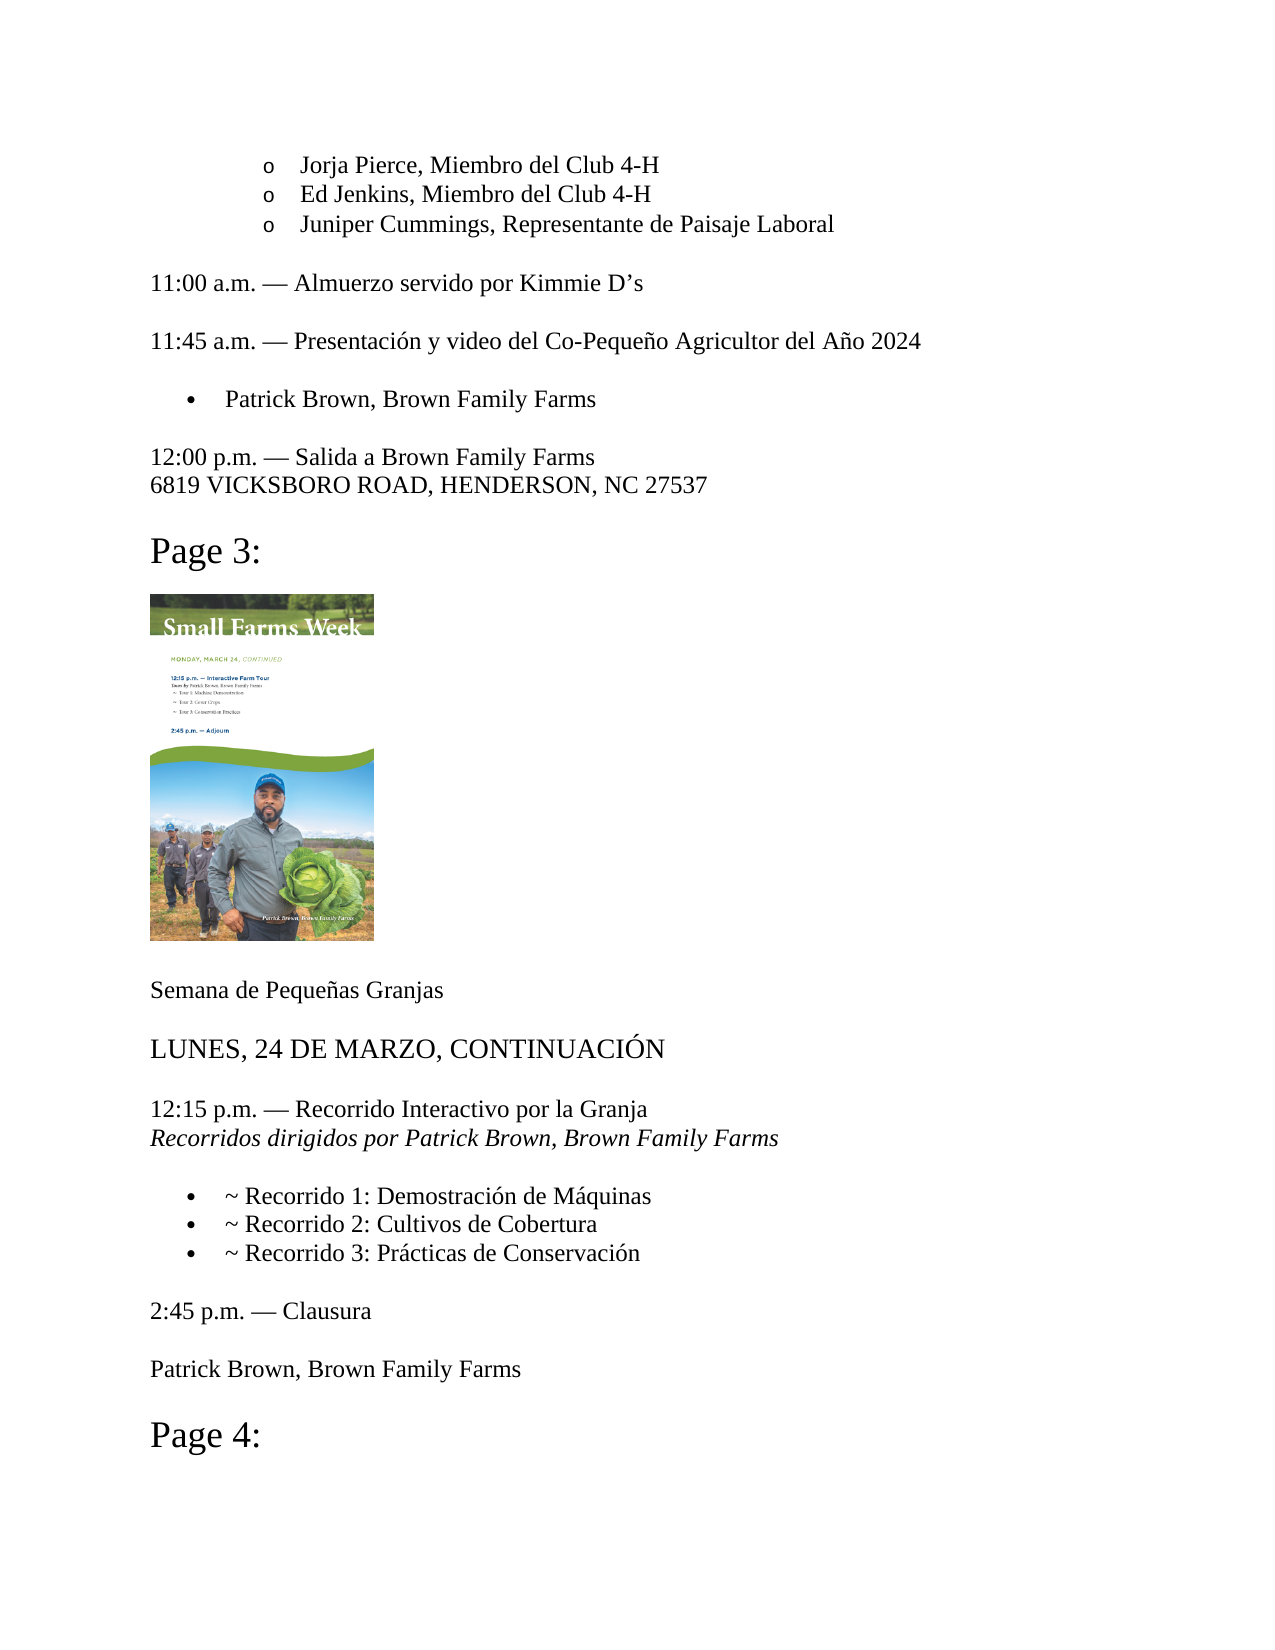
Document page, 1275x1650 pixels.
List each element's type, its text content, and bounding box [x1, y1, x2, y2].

text LUNES, 24 DE MARZO, CONTINUACIÓN [150, 1033, 1125, 1065]
list ~ Recorrido 2: Cultivos de Cobertura [187, 1209, 1125, 1238]
text 2:45 p.m. — Clausura [150, 1296, 1125, 1325]
text Patrick Brown, Brown Family Farms [150, 1354, 1125, 1383]
text 11:45 a.m. — Presentación y video del Co-Pequeño Agricultor del Año 2024 [150, 326, 1125, 354]
list Ed Jenkins, Miembro del Club 4-H [262, 179, 1125, 209]
text 12:15 p.m. — Recorrido Interactivo por la Granja Recorridos dirigidos por Patrick Brown, Brown Family Farms [150, 1094, 1125, 1152]
list Juniper Cummings, Representante de Paisaje Laboral [262, 209, 1125, 239]
text 11:00 a.m. — Almuerzo servido por Kimmie D’s [150, 268, 1125, 297]
text Page 3: [150, 528, 1125, 571]
text Semana de Pequeñas Granjas [150, 975, 1125, 1003]
text Page 4: [150, 1412, 1125, 1455]
list ~ Recorrido 3: Prácticas de Conservación [187, 1238, 1125, 1267]
text 12:00 p.m. — Salida a Brown Family Farms 6819 VICKSBORO ROAD, HENDERSON, NC 27537 [150, 442, 1125, 499]
list Jorja Pierce, Miembro del Club 4-H [262, 150, 1125, 179]
list Patrick Brown, Brown Family Farms [187, 384, 1125, 412]
picture [150, 594, 374, 941]
list ~ Recorrido 1: Demostración de Máquinas [187, 1181, 1125, 1209]
